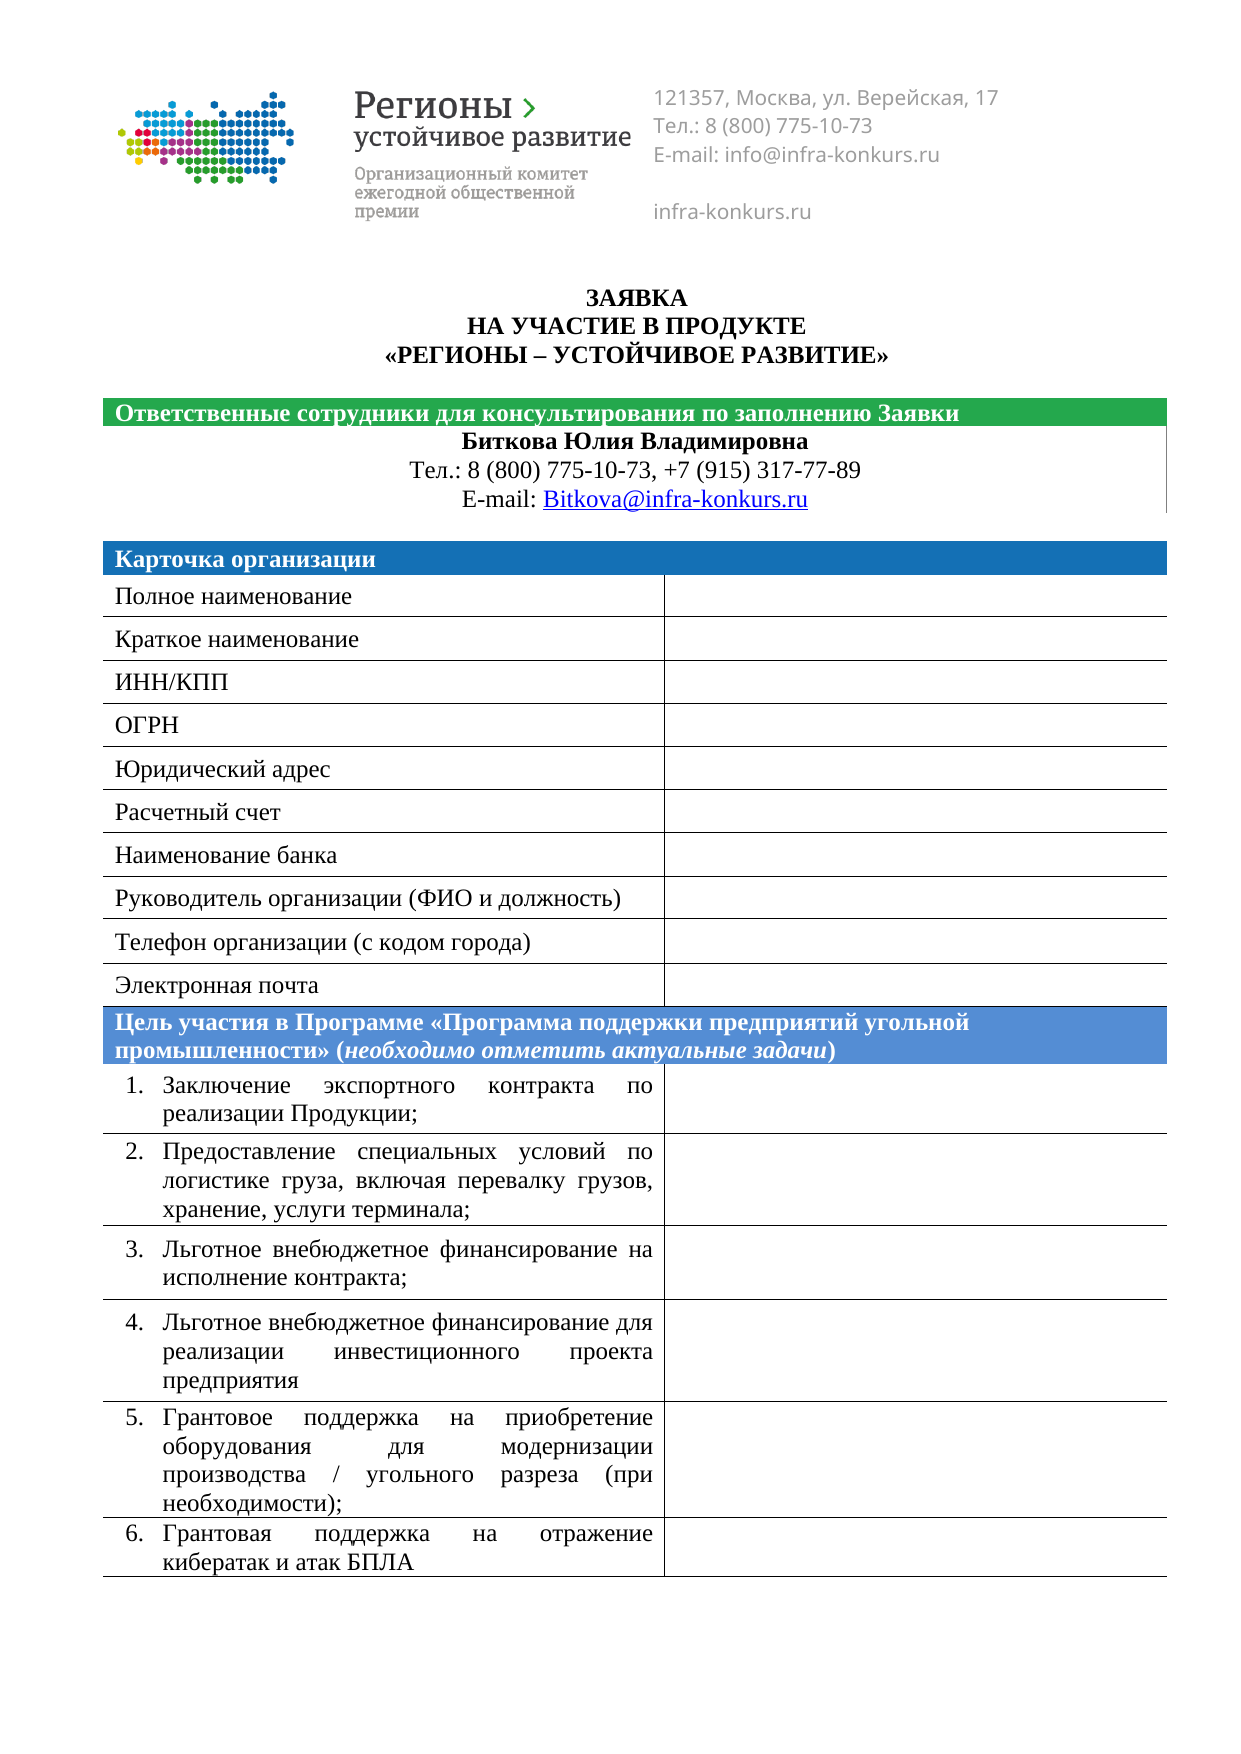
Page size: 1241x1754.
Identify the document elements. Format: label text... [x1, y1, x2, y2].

table_cell [665, 1134, 1167, 1225]
table_cell Грантовое поддержка на приобретение оборудования для модернизации производства / угольного разреза (при необходимости); [103, 1402, 664, 1517]
table_cell Биткова Юлия Владимировна [103, 426, 1166, 455]
table_cell ИНН/КПП [103, 661, 664, 703]
table_cell Льготное внебюджетное финансирование для реализации инвестиционного проекта предприятия [103, 1300, 664, 1401]
table_cell Электронная почта [103, 964, 664, 1006]
table_cell E-mail: Bitkova@infra-konkurs.ru [103, 484, 1166, 513]
table_cell [665, 1300, 1167, 1401]
table_cell Расчетный счет [103, 790, 664, 832]
table_header Ответственные сотрудники для консультирования по заполнению Заявки [103, 398, 1167, 426]
table_cell [665, 964, 1167, 1006]
table_cell [665, 661, 1167, 703]
table_cell [665, 617, 1167, 660]
table_cell Заключение экспортного контракта по реализации Продукции; [103, 1064, 664, 1133]
table_cell Полное наименование [103, 575, 664, 616]
table_cell ОГРН [103, 704, 664, 746]
table_header ЗАЯВКА НА УЧАСТИЕ В ПРОДУКТЕ «РЕГИОНЫ – УСТОЙЧИВОЕ РАЗВИТИЕ» [107, 283, 1167, 369]
table_cell [665, 877, 1167, 918]
table_cell Цель участия в Программе «Программа поддержки предприятий угольной промышленности» (необходимо отметить актуальные задачи) [103, 1007, 1167, 1064]
table_cell Краткое наименование [103, 617, 664, 660]
table_cell [665, 747, 1167, 789]
table_cell Грантовая поддержка на отражение кибератак и атак БПЛА [103, 1518, 664, 1576]
table_cell Предоставление специальных условий по логистике груза, включая перевалку грузов, хранение, услуги терминала; [103, 1134, 664, 1225]
picture [118, 73, 631, 235]
table_cell [665, 919, 1167, 963]
table_cell Руководитель организации (ФИО и должность) [103, 877, 664, 918]
table_cell [665, 1402, 1167, 1517]
table_cell [665, 833, 1167, 876]
table_cell [665, 1518, 1167, 1576]
table_cell Наименование банка [103, 833, 664, 876]
table_cell [665, 790, 1167, 832]
table_cell Телефон организации (с кодом города) [103, 919, 664, 963]
table_cell Льготное внебюджетное финансирование на исполнение контракта; [103, 1226, 664, 1299]
table_cell [665, 704, 1167, 746]
table_cell [665, 1226, 1167, 1299]
table_header Карточка организации [103, 541, 1167, 575]
table_cell [665, 1064, 1167, 1133]
table_cell [665, 575, 1167, 616]
table_cell Юридический адрес [103, 747, 664, 789]
table_cell Тел.: 8 (800) 775-10-73, +7 (915) 317-77-89 [103, 455, 1166, 484]
